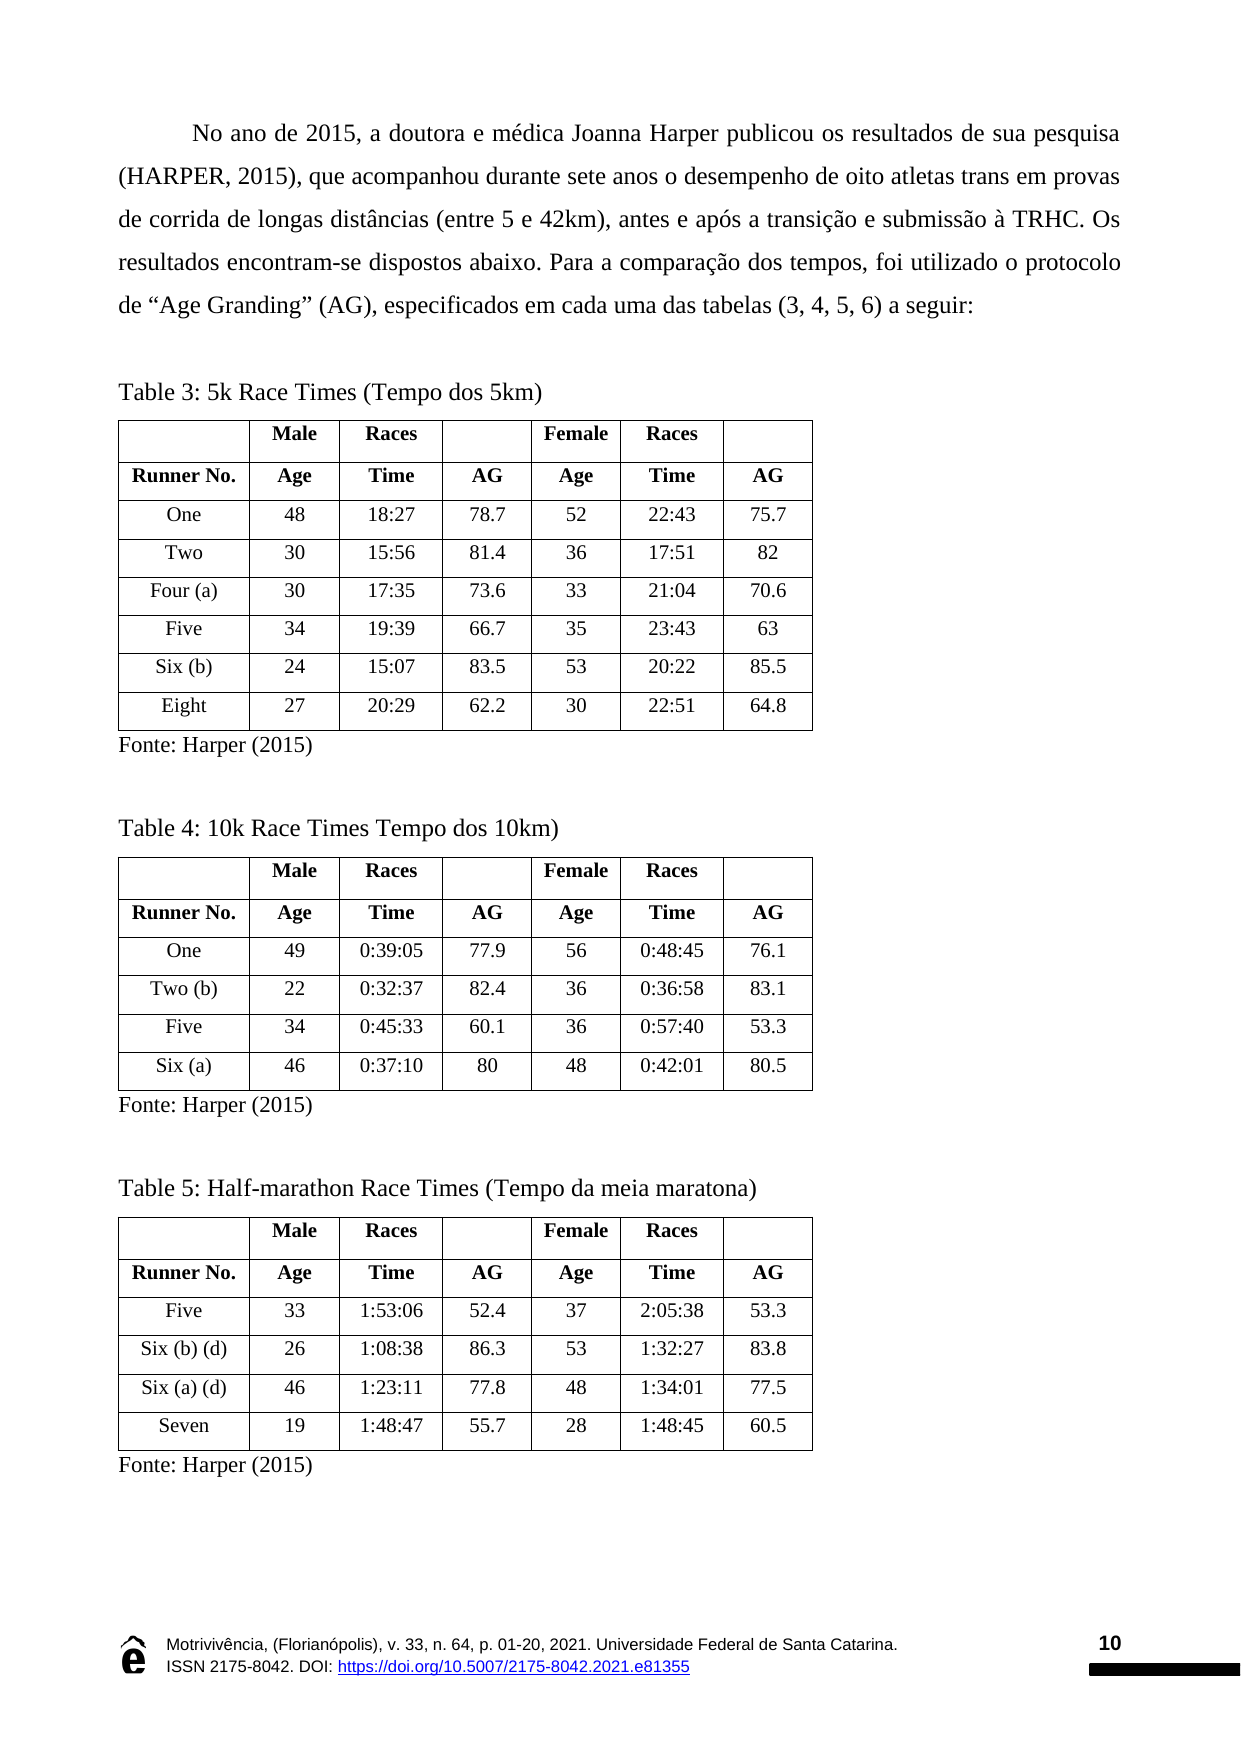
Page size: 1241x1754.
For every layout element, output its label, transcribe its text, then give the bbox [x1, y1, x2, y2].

table_header Male [250, 421, 339, 462]
table_cell 37 [532, 1298, 620, 1335]
table_cell 27 [250, 693, 339, 730]
text Table 3: 5k Race Times (Tempo dos 5km) [118, 377, 1122, 406]
table_cell 20:29 [340, 693, 442, 730]
table_cell 33 [250, 1298, 339, 1335]
table_cell 53 [532, 1336, 620, 1373]
table_cell 30 [532, 693, 620, 730]
table_cell 60.1 [443, 1015, 531, 1052]
table_cell 30 [250, 578, 339, 615]
table_cell 83.5 [443, 654, 531, 692]
table_cell 15:07 [340, 654, 442, 692]
table_cell 46 [250, 1053, 339, 1090]
table_cell 17:51 [621, 540, 723, 577]
table_cell 86.3 [443, 1336, 531, 1373]
table_cell AG [724, 1260, 812, 1297]
table_cell Five [119, 1015, 249, 1052]
text Fonte: Harper (2015) [118, 1451, 1122, 1477]
table_cell One [119, 501, 249, 539]
table_cell 63 [724, 616, 812, 653]
table_cell 0:48:45 [621, 938, 723, 975]
table_cell 64.8 [724, 693, 812, 730]
picture [120, 1635, 146, 1674]
table_cell 48 [532, 1053, 620, 1090]
table_cell Age [250, 463, 339, 500]
table_header [443, 421, 531, 462]
table_cell 0:57:40 [621, 1015, 723, 1052]
table_cell 0:39:05 [340, 938, 442, 975]
table_cell 82 [724, 540, 812, 577]
table_cell AG [724, 463, 812, 500]
table_header [119, 1218, 249, 1259]
table_cell 80.5 [724, 1053, 812, 1090]
table_cell 36 [532, 976, 620, 1013]
table_cell 82.4 [443, 976, 531, 1013]
table_cell AG [443, 463, 531, 500]
table_cell Seven [119, 1413, 249, 1450]
table_cell 28 [532, 1413, 620, 1450]
table_cell Age [532, 463, 620, 500]
table_header Races [621, 1218, 723, 1259]
table_cell 62.2 [443, 693, 531, 730]
table_header [724, 421, 812, 462]
table_cell 48 [532, 1375, 620, 1412]
table_cell 81.4 [443, 540, 531, 577]
table_header Races [621, 421, 723, 462]
table_header [119, 421, 249, 462]
table_cell Eight [119, 693, 249, 730]
table_cell 1:53:06 [340, 1298, 442, 1335]
table_header Races [340, 421, 442, 462]
table_cell 75.7 [724, 501, 812, 539]
table_cell 55.7 [443, 1413, 531, 1450]
text Fonte: Harper (2015) [118, 731, 1122, 757]
table_cell Two [119, 540, 249, 577]
table_cell 22 [250, 976, 339, 1013]
text Table 4: 10k Race Times Tempo dos 10km) [118, 813, 1122, 842]
table_cell 46 [250, 1375, 339, 1412]
table_cell Age [250, 900, 339, 937]
table_cell 52 [532, 501, 620, 539]
table_cell 53.3 [724, 1298, 812, 1335]
table_cell Five [119, 616, 249, 653]
table_cell One [119, 938, 249, 975]
table_cell 77.9 [443, 938, 531, 975]
table_header [724, 1218, 812, 1259]
table_cell AG [443, 1260, 531, 1297]
table_header Female [532, 858, 620, 899]
table_cell 1:34:01 [621, 1375, 723, 1412]
table_cell Runner No. [119, 900, 249, 937]
table_cell 1:48:47 [340, 1413, 442, 1450]
table_cell 76.1 [724, 938, 812, 975]
table_cell 18:27 [340, 501, 442, 539]
table_cell 0:37:10 [340, 1053, 442, 1090]
table_cell 56 [532, 938, 620, 975]
table_cell 34 [250, 616, 339, 653]
table_header Male [250, 858, 339, 899]
table_cell 23:43 [621, 616, 723, 653]
table_cell Runner No. [119, 463, 249, 500]
table_cell Time [621, 463, 723, 500]
table_cell 48 [250, 501, 339, 539]
table_header Female [532, 421, 620, 462]
table_cell 52.4 [443, 1298, 531, 1335]
table_cell Age [532, 900, 620, 937]
table_cell Time [621, 900, 723, 937]
table_header Female [532, 1218, 620, 1259]
table_cell Time [340, 1260, 442, 1297]
table_header Races [340, 1218, 442, 1259]
table_cell 30 [250, 540, 339, 577]
table_cell 0:42:01 [621, 1053, 723, 1090]
table_cell 36 [532, 1015, 620, 1052]
table_cell 83.8 [724, 1336, 812, 1373]
table_cell Runner No. [119, 1260, 249, 1297]
table_cell AG [724, 900, 812, 937]
table_cell Six (b) [119, 654, 249, 692]
table_cell 33 [532, 578, 620, 615]
table_cell Six (b) (d) [119, 1336, 249, 1373]
table_cell Two (b) [119, 976, 249, 1013]
table_cell 53 [532, 654, 620, 692]
table_cell 21:04 [621, 578, 723, 615]
table_cell 0:36:58 [621, 976, 723, 1013]
table_header [443, 858, 531, 899]
table_cell 83.1 [724, 976, 812, 1013]
table_cell 17:35 [340, 578, 442, 615]
table_cell 80 [443, 1053, 531, 1090]
table_cell Time [340, 900, 442, 937]
table_cell 66.7 [443, 616, 531, 653]
table_header Races [621, 858, 723, 899]
table_cell AG [443, 900, 531, 937]
table_cell 19:39 [340, 616, 442, 653]
table_cell Six (a) (d) [119, 1375, 249, 1412]
table_cell 73.6 [443, 578, 531, 615]
table_cell 0:32:37 [340, 976, 442, 1013]
table_header [119, 858, 249, 899]
text Table 5: Half-marathon Race Times (Tempo da meia maratona) [118, 1173, 1122, 1202]
table_header [443, 1218, 531, 1259]
table_cell Six (a) [119, 1053, 249, 1090]
table_cell 36 [532, 540, 620, 577]
table_cell 15:56 [340, 540, 442, 577]
table_cell 19 [250, 1413, 339, 1450]
table_cell 77.8 [443, 1375, 531, 1412]
table_cell 1:32:27 [621, 1336, 723, 1373]
table_cell 24 [250, 654, 339, 692]
table_cell Five [119, 1298, 249, 1335]
table_cell 53.3 [724, 1015, 812, 1052]
text Fonte: Harper (2015) [118, 1091, 1122, 1117]
table_cell 1:48:45 [621, 1413, 723, 1450]
table_cell 78.7 [443, 501, 531, 539]
table_cell 85.5 [724, 654, 812, 692]
table_header Races [340, 858, 442, 899]
table_cell 49 [250, 938, 339, 975]
table_header [724, 858, 812, 899]
table_header Male [250, 1218, 339, 1259]
table_cell Age [532, 1260, 620, 1297]
table_cell 22:43 [621, 501, 723, 539]
table_cell 22:51 [621, 693, 723, 730]
table_cell 1:08:38 [340, 1336, 442, 1373]
table_cell Four (a) [119, 578, 249, 615]
text No ano de 2015, a doutora e médica Joanna Harper publicou os resultados de sua pesquisa (HARPER, 2015), que acompanhou durante sete anos o desempenho de oito atletas trans em provas de corrida de longas distâncias (entre 5 e 42km), antes e após a transição e submissão à TRHC. Os resultados encontram-se dispostos abaixo. Para a comparação dos tempos, foi utilizado o protocolo de “Age Granding” (AG), especificados em cada uma das tabelas (3, 4, 5, 6) a seguir: [118, 118, 1122, 319]
table_cell Time [621, 1260, 723, 1297]
table_cell 1:23:11 [340, 1375, 442, 1412]
table_cell 2:05:38 [621, 1298, 723, 1335]
table_cell 60.5 [724, 1413, 812, 1450]
table_cell 35 [532, 616, 620, 653]
table_cell 0:45:33 [340, 1015, 442, 1052]
table_cell Time [340, 463, 442, 500]
table_cell 26 [250, 1336, 339, 1373]
table_cell Age [250, 1260, 339, 1297]
table_cell 34 [250, 1015, 339, 1052]
table_cell 70.6 [724, 578, 812, 615]
table_cell 20:22 [621, 654, 723, 692]
table_cell 77.5 [724, 1375, 812, 1412]
